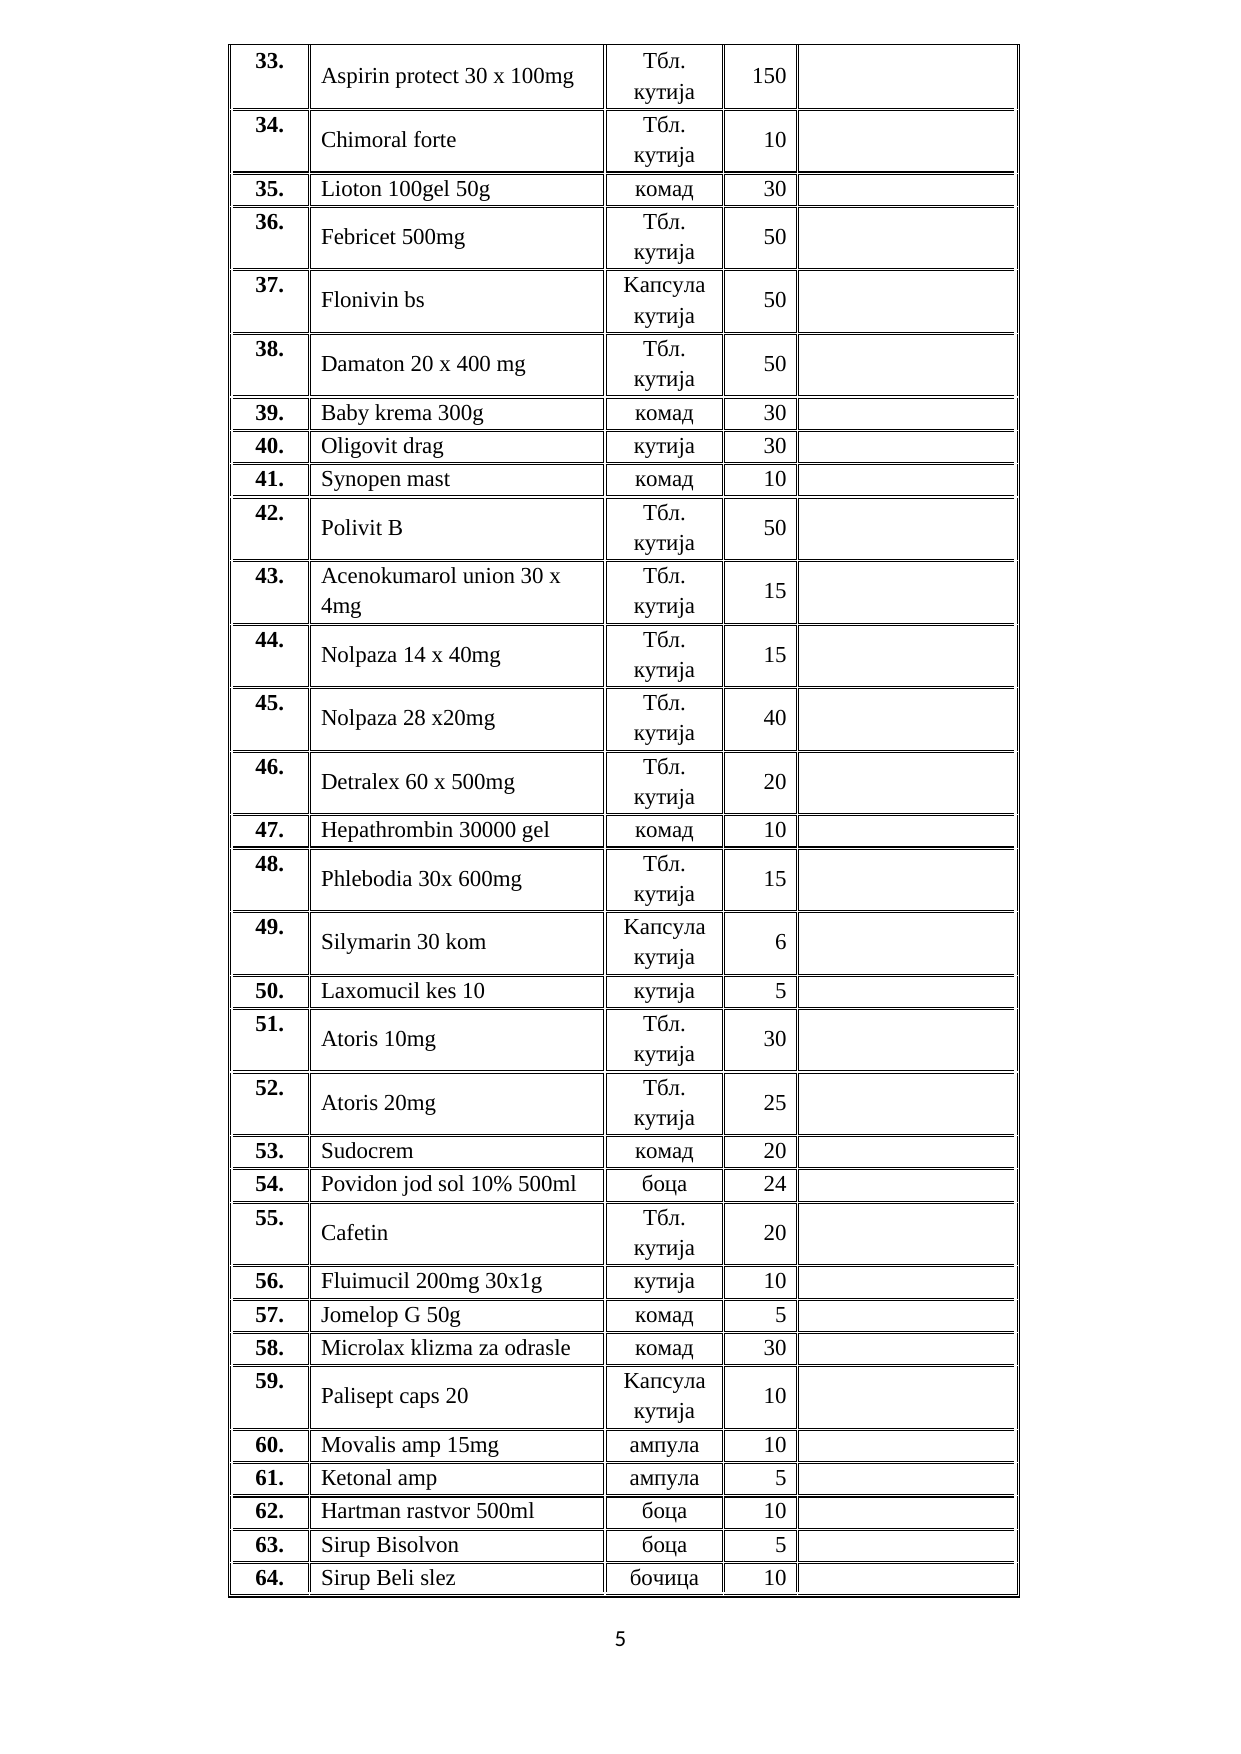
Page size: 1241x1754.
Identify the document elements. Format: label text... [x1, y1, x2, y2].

table_cell [799, 1331, 1017, 1364]
table_cell [799, 171, 1017, 205]
table_cell [797, 1167, 1018, 1201]
table_cell [799, 1298, 1017, 1331]
table_cell aмпула [607, 1464, 722, 1494]
table_cell Atoris 20mg [311, 1074, 603, 1134]
table_cell 25 [725, 1074, 796, 1134]
table_cell [797, 108, 1018, 171]
table_cell Hepathrombin 30000 gel [311, 816, 603, 846]
table_cell комад [607, 465, 722, 495]
table_cell 63. [231, 1528, 308, 1561]
table_cell Тбл. кутија [607, 1204, 722, 1264]
table_cell Flonivin bs [311, 271, 603, 332]
table_cell [797, 910, 1018, 973]
table_cell [797, 1561, 1018, 1594]
table_cell Тбл. кутија [607, 335, 722, 395]
table_cell 57. [231, 1298, 308, 1331]
table_cell 10 [725, 1498, 796, 1528]
table_cell 51. [231, 1007, 308, 1070]
table_cell Тбл. кутија [607, 562, 722, 622]
table_cell [797, 1134, 1018, 1167]
table_cell 10 [725, 111, 796, 171]
table_cell 55. [231, 1201, 308, 1264]
table_cell Phlebodia 30x 600mg [311, 850, 603, 910]
table_cell 24 [725, 1170, 796, 1201]
table_cell 42. [229, 495, 309, 559]
table_cell [797, 559, 1018, 622]
table_cell [797, 462, 1018, 495]
table_cell Kaпсула кутија [607, 1367, 722, 1428]
table_cell Nolpaza 14 x 40mg [311, 626, 603, 686]
table_cell 36. [231, 205, 308, 268]
table_cell [799, 1007, 1017, 1070]
table_cell комад [607, 816, 722, 846]
table_cell Тбл. кутија [607, 626, 722, 686]
table_cell 64. [229, 1561, 309, 1594]
table_cell [799, 332, 1017, 395]
table_cell 10 [725, 1267, 796, 1297]
table_cell Oligovit drag [311, 432, 603, 462]
table_cell Тбл. кутија [607, 850, 722, 910]
table_cell Аtoris 10mg [311, 1010, 603, 1070]
table_cell Synopen mast [311, 465, 603, 495]
table_cell [799, 429, 1017, 462]
table_cell 52. [229, 1070, 309, 1134]
table_cell 41. [229, 462, 309, 495]
table_cell [797, 1461, 1018, 1494]
table_cell кутија [607, 977, 722, 1007]
table_cell 58. [231, 1331, 308, 1364]
table_cell Nolpaza 28 x20mg [311, 689, 603, 749]
table_cell aмпула [607, 1431, 722, 1461]
table_cell 15 [725, 626, 796, 686]
table_cell 54. [229, 1167, 309, 1201]
table_cell Movalis amp 15mg [311, 1431, 603, 1461]
table_cell [797, 1070, 1018, 1134]
table_cell [797, 1494, 1018, 1528]
table_cell 45. [229, 686, 309, 749]
table_cell Kaпсула кутија [607, 271, 722, 332]
table_cell [797, 1364, 1018, 1428]
table_cell [799, 1428, 1017, 1461]
table_cell [799, 1528, 1017, 1561]
table_cell [797, 813, 1018, 846]
table_cell 44. [231, 623, 308, 686]
table_cell кутија [607, 1267, 722, 1297]
table_cell Silymarin 30 kom [311, 913, 603, 973]
table_cell Тбл. кутија [607, 1010, 722, 1070]
table_cell [799, 45, 1017, 108]
table_cell [799, 623, 1017, 686]
table_cell Jomelop G 50g [311, 1301, 603, 1331]
table_cell Kaпсула кутија [607, 913, 722, 973]
table_cell Povidon jod sol 10% 500ml [311, 1170, 603, 1201]
table_cell 6 [725, 913, 796, 973]
table_cell 150 [725, 45, 796, 108]
table_cell 20 [725, 1137, 796, 1167]
table_cell 59. [229, 1364, 309, 1428]
table_cell [799, 846, 1017, 910]
table_cell Тбл. кутија [607, 111, 722, 171]
table_cell [797, 686, 1018, 749]
table_cell Тбл. кутија [607, 499, 722, 559]
table_cell Palisept caps 20 [311, 1367, 603, 1428]
table_cell комад [607, 175, 722, 205]
table_cell бочица [605, 1564, 723, 1594]
table_cell 30 [725, 1010, 796, 1070]
table_cell 33. [231, 45, 308, 108]
table_cell Detralex 60 x 500mg [311, 753, 603, 813]
table_cell [797, 395, 1018, 429]
table_cell Кеtonal amp [311, 1464, 603, 1494]
table_cell 5 [725, 1464, 796, 1494]
table_cell 10 [725, 465, 796, 495]
table_cell [799, 205, 1017, 268]
table_cell боца [607, 1531, 722, 1561]
table_cell 39. [229, 395, 309, 429]
table_cell Hartman rastvor 500ml [311, 1498, 603, 1528]
table_cell [797, 268, 1018, 332]
table_cell 10 [725, 1367, 796, 1428]
table_cell 48. [231, 846, 308, 910]
table_cell 56. [229, 1264, 309, 1297]
table_cell Acenokumarol union 30 x 4mg [311, 562, 603, 622]
table_cell 53. [229, 1134, 309, 1167]
table_cell Lioton 100gel 50g [311, 175, 603, 205]
table_cell комад [607, 1334, 722, 1364]
table_cell 47. [229, 813, 309, 846]
table_cell 40 [725, 689, 796, 749]
table_cell 50 [725, 271, 796, 332]
table_cell кутија [607, 432, 722, 462]
table_cell боца [607, 1170, 722, 1201]
table_cell Fluimucil 200mg 30x1g [311, 1267, 603, 1297]
table_cell Sirup Bisolvon [311, 1531, 603, 1561]
table_cell 10 [724, 1564, 797, 1594]
table_cell 34. [229, 108, 309, 171]
table_cell 50 [725, 499, 796, 559]
table_cell [797, 1264, 1018, 1297]
table_cell 35. [231, 171, 308, 205]
table_cell 15 [725, 850, 796, 910]
table_cell комад [607, 399, 722, 429]
table_cell Febricet 500mg [311, 208, 603, 268]
table_cell [799, 750, 1017, 813]
table_cell 30 [725, 1334, 796, 1364]
table_cell 46. [231, 750, 308, 813]
table_cell Тбл. кутија [607, 753, 722, 813]
table_cell Аspirin protect 30 x 100mg [311, 45, 603, 108]
table_cell Damaton 20 x 400 mg [311, 335, 603, 395]
table_cell 50 [725, 335, 796, 395]
table_cell Sudocrem [311, 1137, 603, 1167]
table_cell 15 [725, 562, 796, 622]
table_cell 61. [229, 1461, 309, 1494]
table_cell Тбл. кутија [607, 689, 722, 749]
table_cell 40. [231, 429, 308, 462]
table_cell Cafetin [311, 1204, 603, 1264]
table_cell Тбл. кутија [607, 45, 722, 108]
table_cell 60. [231, 1428, 308, 1461]
table_cell Baby krema 300g [311, 399, 603, 429]
table_cell 38. [231, 332, 308, 395]
table_cell 30 [725, 432, 796, 462]
table_cell Sirup Beli slez [310, 1561, 605, 1594]
table_cell 5 [725, 1531, 796, 1561]
table_cell Chimoral forte [311, 111, 603, 171]
table_cell 10 [725, 1431, 796, 1461]
table_cell Microlax klizma za odrasle [311, 1334, 603, 1364]
table_cell [799, 1201, 1017, 1264]
table_cell 30 [725, 175, 796, 205]
table_cell Тбл. кутија [607, 1074, 722, 1134]
table_cell 5 [725, 1301, 796, 1331]
table_cell 20 [725, 1204, 796, 1264]
table_cell 37. [229, 268, 309, 332]
table_cell 50. [231, 974, 308, 1007]
table_cell комад [607, 1301, 722, 1331]
table_cell 62. [229, 1494, 309, 1528]
table_cell Тбл. кутија [607, 208, 722, 268]
table_cell 49. [229, 910, 309, 973]
table_cell [799, 974, 1017, 1007]
table_cell 5 [725, 977, 796, 1007]
table_cell 10 [725, 816, 796, 846]
table_cell 20 [725, 753, 796, 813]
table_cell 30 [725, 399, 796, 429]
table_cell боца [607, 1498, 722, 1528]
table_cell Polivit B [311, 499, 603, 559]
table_cell комад [607, 1137, 722, 1167]
table_cell [797, 495, 1018, 559]
table_cell 43. [229, 559, 309, 622]
table_cell Laxomucil kes 10 [311, 977, 603, 1007]
table_cell 50 [725, 208, 796, 268]
